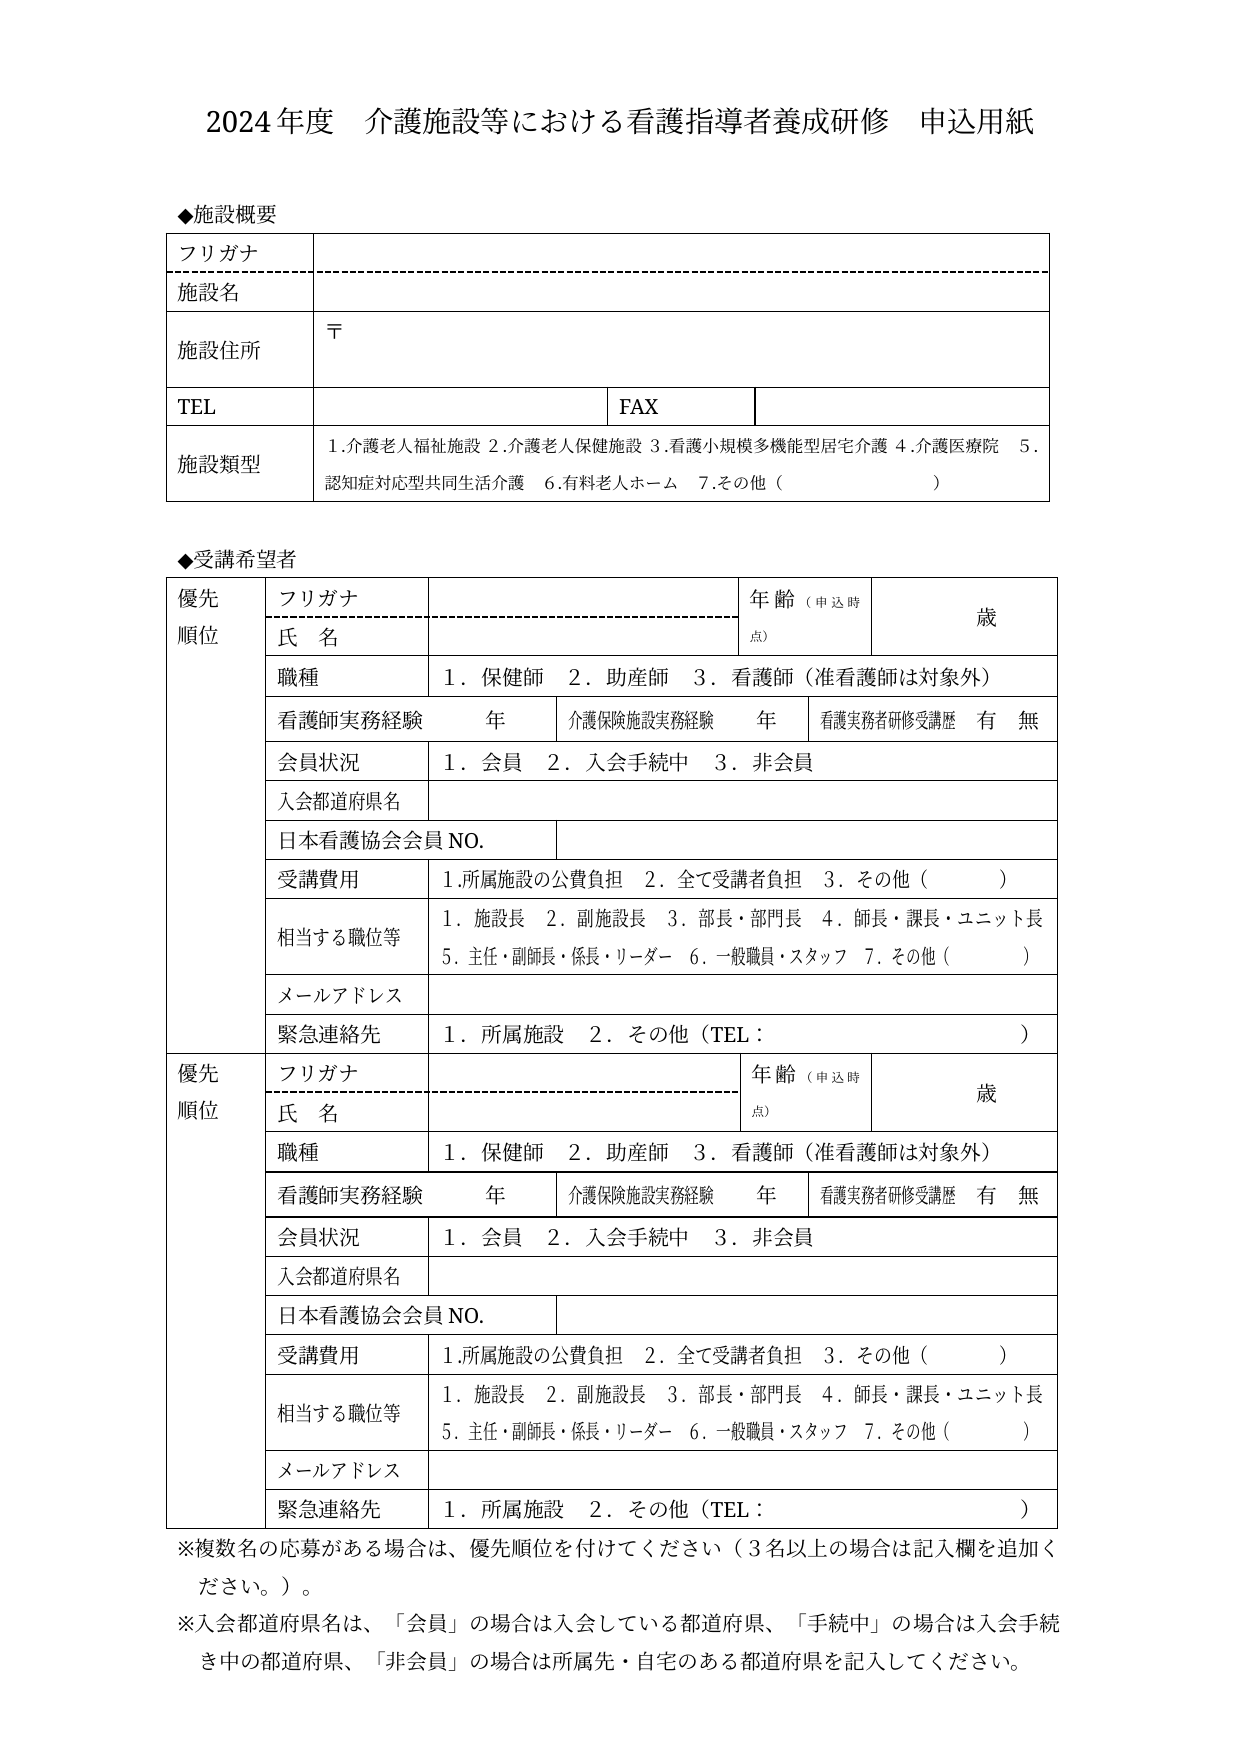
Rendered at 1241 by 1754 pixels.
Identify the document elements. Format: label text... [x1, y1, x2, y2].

table_cell [429, 1451, 1057, 1489]
table_cell [314, 388, 607, 425]
table_cell 会員状況 [266, 1218, 428, 1256]
table_cell 介護保険施設実務経験 年 [557, 1173, 808, 1216]
table_cell 歳 [872, 1054, 1057, 1131]
table_cell [557, 1296, 1057, 1334]
table_header [429, 578, 738, 616]
table_cell [429, 1091, 740, 1131]
table_cell 日本看護協会会員NO. [266, 821, 556, 859]
table_cell １．会員 ２．入会手続中 ３．非会員 [429, 742, 1057, 780]
text ※複数名の応募がある場合は、優先順位を付けてください（３名以上の場合は記入欄を追加ください。）。 [177, 1529, 1063, 1604]
table_cell 看護実務者研修受講歴 有 無 [809, 1173, 1057, 1216]
table_cell メールアドレス [266, 975, 428, 1013]
table_cell [429, 781, 1057, 819]
table_cell 入会都道府県名 [266, 781, 428, 819]
table_cell 職種 [266, 656, 428, 696]
table_cell 緊急連絡先 [266, 1015, 428, 1053]
table_cell フリガナ [266, 1054, 428, 1091]
table_cell 施設類型 [167, 426, 313, 501]
table_cell 施設名 [167, 271, 313, 311]
table_cell １．会員 ２．入会手続中 ３．非会員 [429, 1218, 1057, 1256]
table_cell １.介護老人福祉施設 ２.介護老人保健施設 ３.看護小規模多機能型居宅介護 ４.介護医療院 ５.認知症対応型共同生活介護 ６.有料老人ホーム ７.その他（ ） [314, 426, 1049, 501]
table_cell [429, 975, 1057, 1013]
table_cell [429, 1257, 1057, 1295]
table_cell 看護師実務経験 年 [266, 697, 556, 741]
text 2024年度 介護施設等における看護指導者養成研修 申込用紙 [177, 82, 1063, 157]
table_cell FAX [608, 388, 754, 425]
table_cell １．所属施設 ２．その他（TEL： ） [429, 1015, 1057, 1053]
table_cell 年齢（申込時点） [741, 1054, 871, 1131]
table_header 歳 [872, 578, 1057, 655]
table_cell １.所属施設の公費負担 ２．全て受講者負担 ３．その他（ ） [429, 1335, 1057, 1373]
table_cell 氏 名 [266, 1091, 428, 1131]
table_cell 優先 順位 [167, 1054, 265, 1528]
table_cell 相当する職位等 [266, 899, 428, 974]
table_cell [557, 821, 1057, 859]
table_cell 会員状況 [266, 742, 428, 780]
table_cell 緊急連絡先 [266, 1490, 428, 1528]
text ◆受講希望者 [177, 540, 1063, 577]
table_cell １．所属施設 ２．その他（TEL： ） [429, 1490, 1057, 1528]
table_cell 施設住所 [167, 312, 313, 387]
table_header フリガナ [167, 234, 313, 271]
table_cell [756, 388, 1049, 425]
table_cell 受講費用 [266, 860, 428, 898]
table_cell １．保健師 ２．助産師 ３．看護師（准看護師は対象外） [429, 1132, 1057, 1171]
table_header フリガナ [266, 578, 428, 616]
table_cell 入会都道府県名 [266, 1257, 428, 1295]
table_header [314, 234, 1049, 271]
table_cell １．施設長 ２．副施設長 ３．部長・部門長 ４．師長・課長・ユニット長 ５．主任・副師長・係長・リーダー ６．一般職員・スタッフ ７．その他（ ） [429, 899, 1057, 974]
table_cell 氏 名 [266, 616, 428, 655]
table_cell 介護保険施設実務経験 年 [557, 697, 808, 741]
text ※入会都道府県名は、「会員」の場合は入会している都道府県、「手続中」の場合は入会手続き中の都道府県、「非会員」の場合は所属先・自宅のある都道府県を記入してください。 [177, 1604, 1063, 1679]
table_cell 受講費用 [266, 1335, 428, 1373]
table_cell １．施設長 ２．副施設長 ３．部長・部門長 ４．師長・課長・ユニット長 ５．主任・副師長・係長・リーダー ６．一般職員・スタッフ ７．その他（ ） [429, 1375, 1057, 1449]
table_cell [314, 271, 1049, 311]
table_cell １.所属施設の公費負担 ２．全て受講者負担 ３．その他（ ） [429, 860, 1057, 898]
table_cell 職種 [266, 1132, 428, 1171]
table_cell 相当する職位等 [266, 1375, 428, 1449]
table_cell 日本看護協会会員NO. [266, 1296, 556, 1334]
text ◆施設概要 [177, 195, 1063, 232]
table_header 年齢（申込時点） [739, 578, 871, 655]
table_cell [429, 616, 738, 655]
table_cell TEL [167, 388, 313, 425]
table_cell １．保健師 ２．助産師 ３．看護師（准看護師は対象外） [429, 656, 1057, 696]
table_cell メールアドレス [266, 1451, 428, 1489]
table_cell 看護実務者研修受講歴 有 無 [809, 697, 1057, 741]
table_cell [429, 1054, 740, 1091]
table_cell 〒 [314, 312, 1049, 387]
table_header 優先 順位 [167, 578, 265, 1053]
table_cell 看護師実務経験 年 [266, 1173, 556, 1216]
